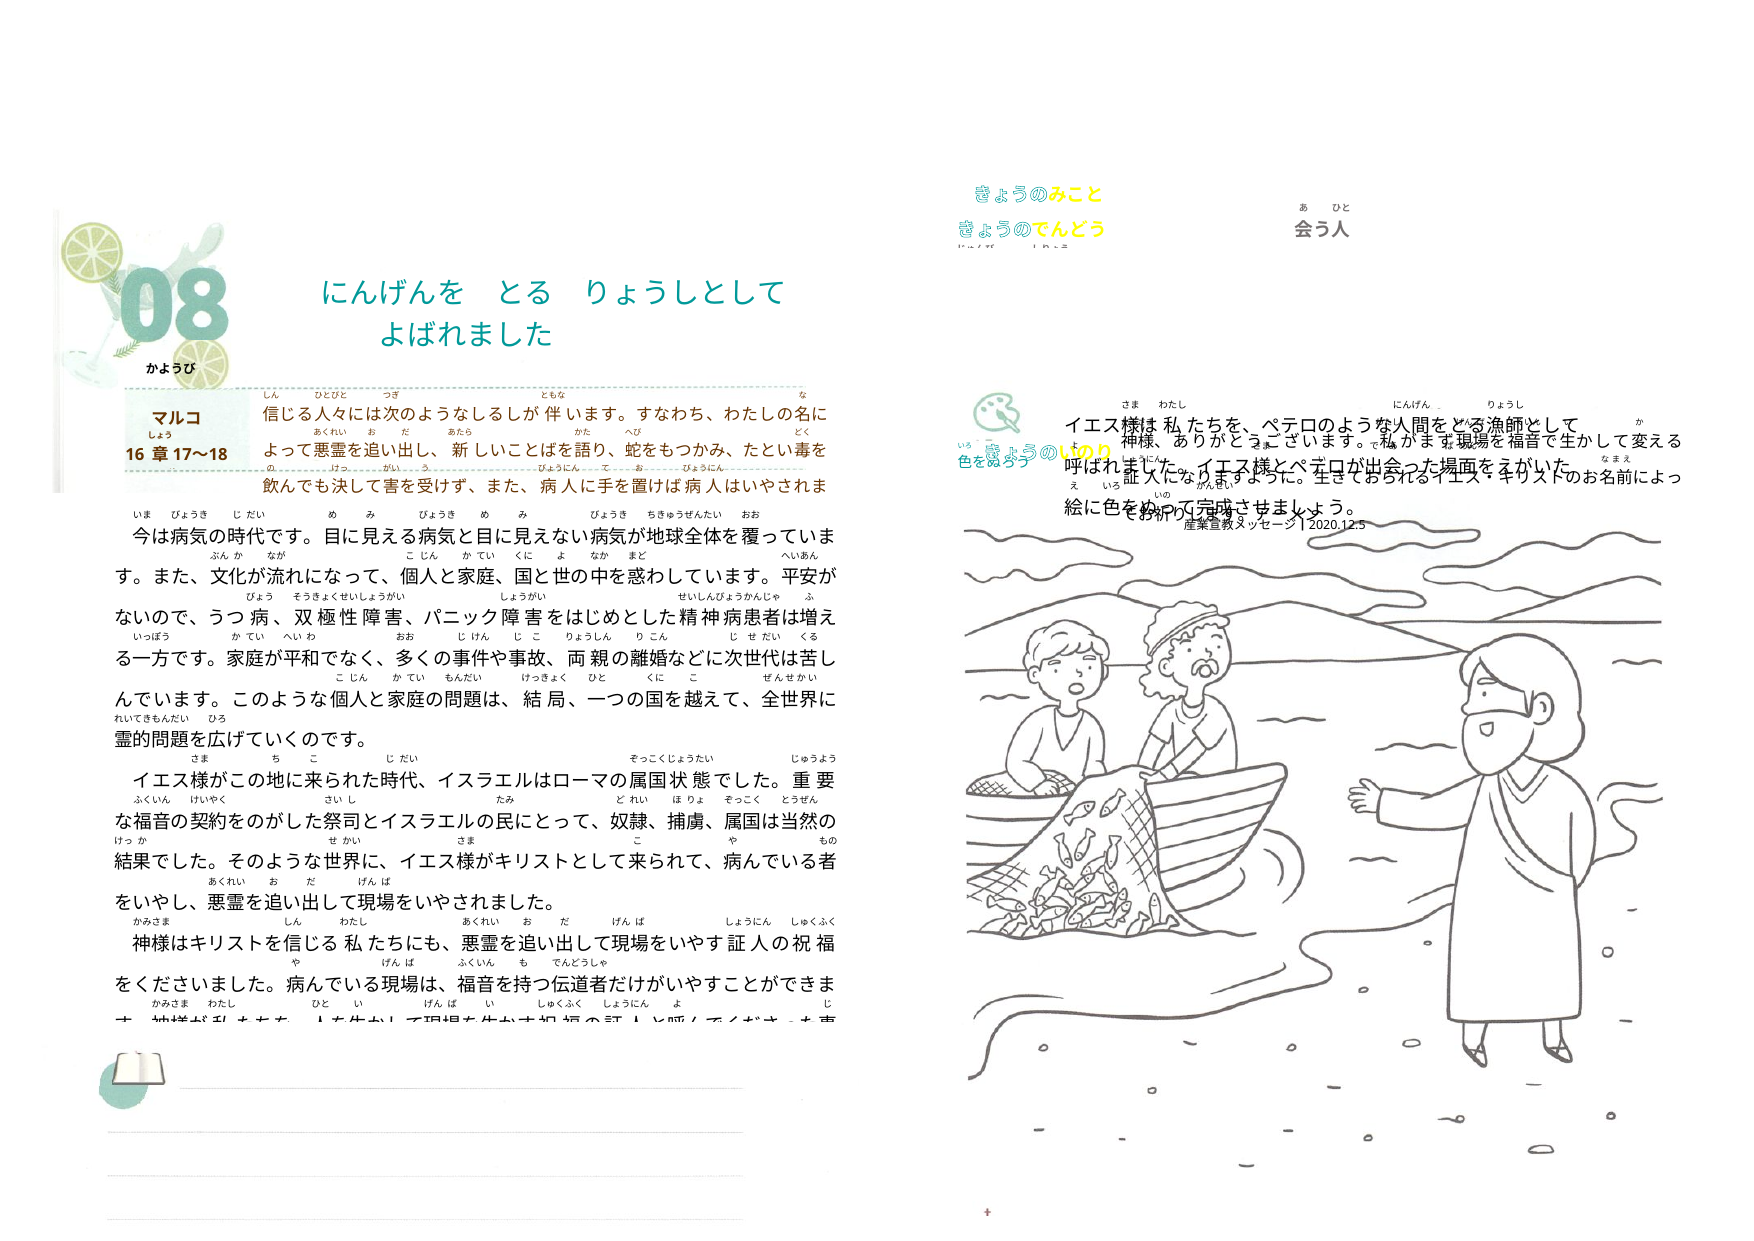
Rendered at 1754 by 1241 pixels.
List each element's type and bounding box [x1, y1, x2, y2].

picture [264, 482, 276, 493]
picture [282, 486, 289, 493]
picture [41, 1041, 859, 1241]
picture [52, 207, 806, 493]
picture [563, 484, 574, 493]
picture [920, 354, 1713, 1216]
picture [547, 486, 554, 493]
picture [708, 484, 719, 493]
picture [691, 486, 698, 493]
picture [687, 484, 694, 493]
picture [543, 484, 550, 493]
